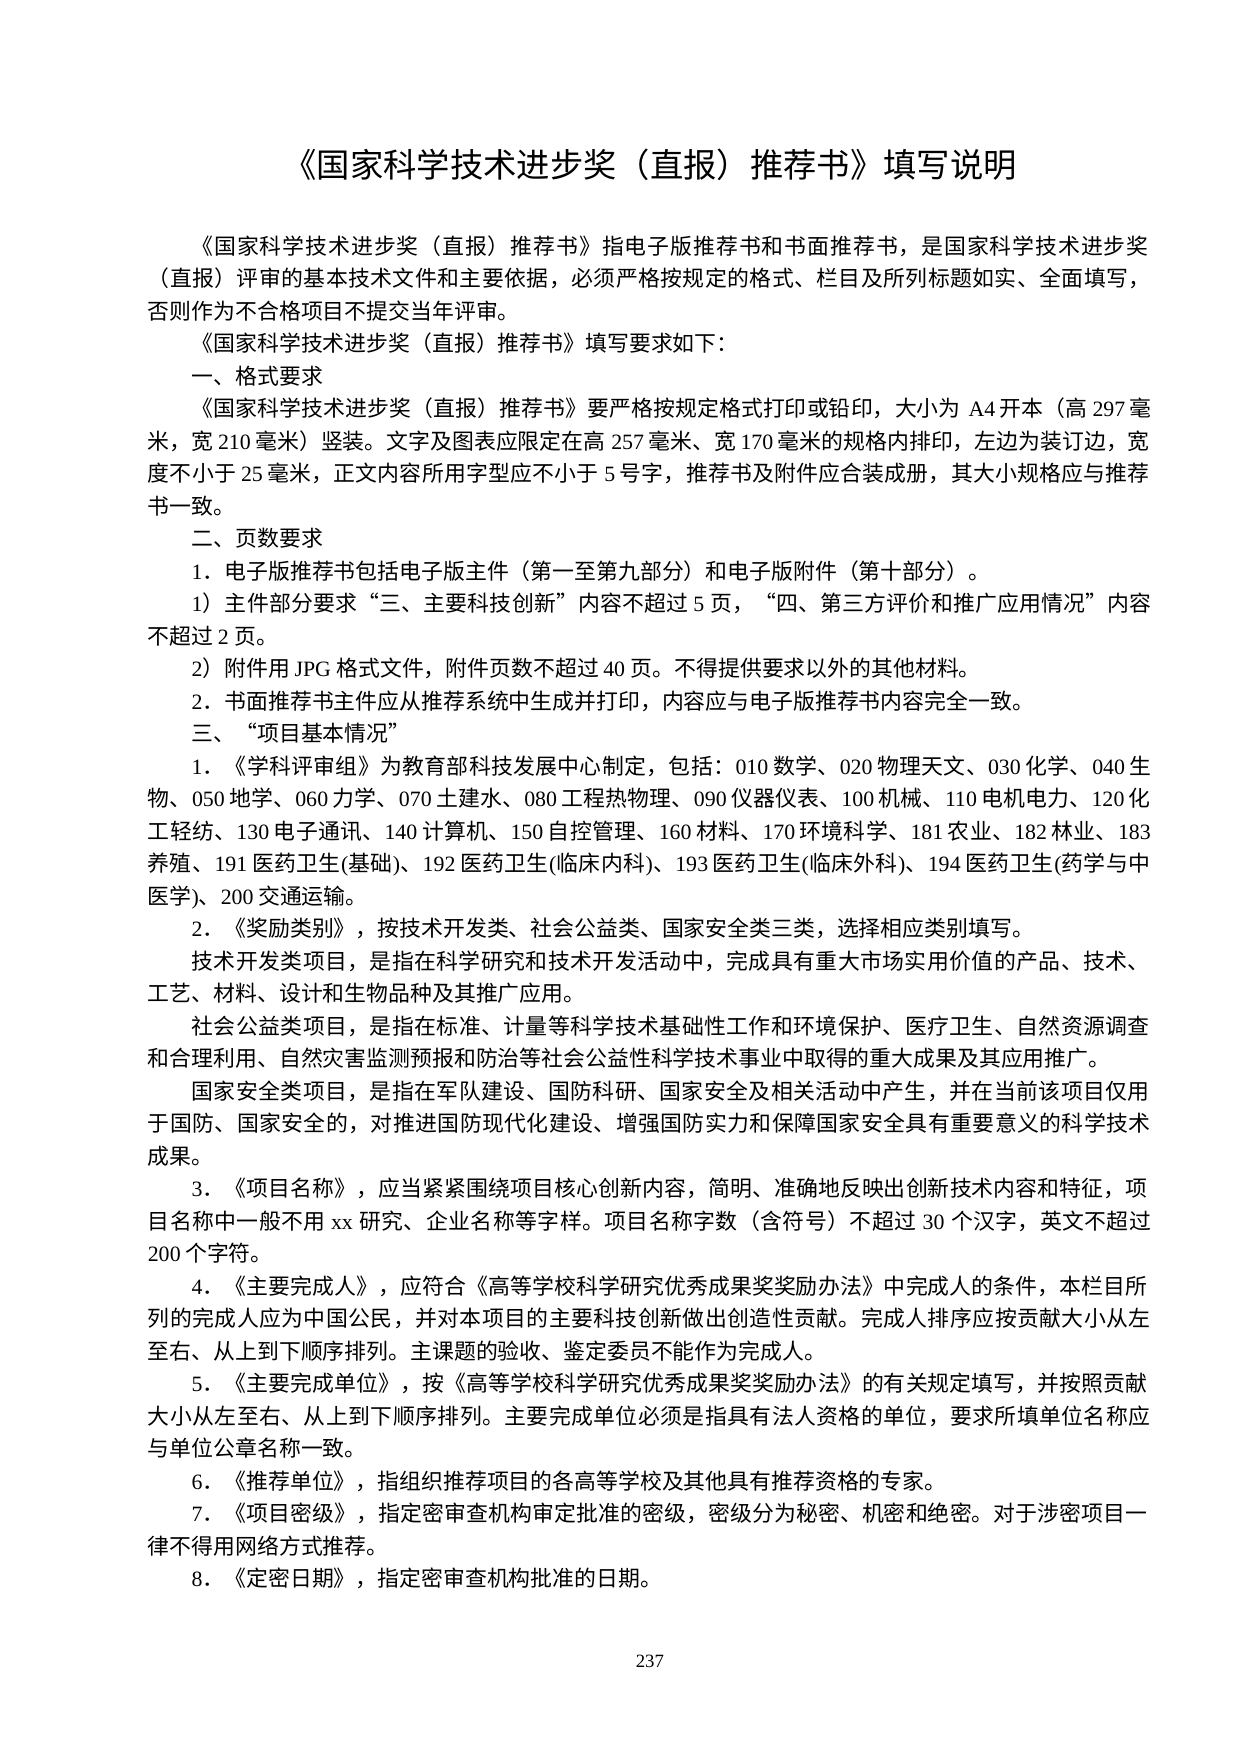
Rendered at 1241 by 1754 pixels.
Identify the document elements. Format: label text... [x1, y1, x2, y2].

text 7．《项目密级》，指定密审查机构审定批准的密级，密级分为秘密、机密和绝密。对于涉密项目一律不得用网络方式推荐。 [148, 1496, 1152, 1561]
text 《国家科学技术进步奖（直报）推荐书》填写要求如下： [148, 326, 1152, 358]
text 1．电子版推荐书包括电子版主件（第一至第九部分）和电子版附件（第十部分）。 [148, 553, 1152, 586]
text 《国家科学技术进步奖（直报）推荐书》指电子版推荐书和书面推荐书，是国家科学技术进步奖（直报）评审的基本技术文件和主要依据，必须严格按规定的格式、栏目及所列标题如实、全面填写，否则作为不合格项目不提交当年评审。 [148, 228, 1152, 326]
text 2）附件用JPG 格式文件，附件页数不超过40 页。不得提供要求以外的其他材料。 [148, 651, 1152, 683]
text 1．《学科评审组》为教育部科技发展中心制定，包括：010数学、020物理天文、030化学、040生物、050地学、060力学、070土建水、080工程热物理、090仪器仪表、100机械、110电机电力、120化工轻纺、130电子通讯、140计算机、150自控管理、160材料、170环境科学、181农业、182林业、183养殖、191医药卫生(基础)、192医药卫生(临床内科)、193医药卫生(临床外科)、194医药卫生(药学与中医学)、200交通运输。 [148, 748, 1152, 911]
text 8．《定密日期》，指定密审查机构批准的日期。 [148, 1561, 1152, 1593]
text 一、格式要求 [148, 358, 1152, 391]
text 《国家科学技术进步奖（直报）推荐书》要严格按规定格式打印或铅印，大小为A4开本（高297毫米，宽210毫米）竖装。文字及图表应限定在高257毫米、宽170毫米的规格内排印，左边为装订边，宽度不小于25毫米，正文内容所用字型应不小于5号字，推荐书及附件应合装成册，其大小规格应与推荐书一致。 [148, 391, 1152, 521]
text 2．《奖励类别》，按技术开发类、社会公益类、国家安全类三类，选择相应类别填写。 [148, 911, 1152, 943]
text 1）主件部分要求“三、主要科技创新”内容不超过5 页，“四、第三方评价和推广应用情况”内容不超过2 页。 [148, 586, 1152, 651]
text 技术开发类项目，是指在科学研究和技术开发活动中，完成具有重大市场实用价值的产品、技术、工艺、材料、设计和生物品种及其推广应用。 [148, 943, 1152, 1008]
text 三、“项目基本情况” [148, 716, 1152, 748]
text 二、页数要求 [148, 521, 1152, 553]
subtitle 《国家科学技术进步奖（直报）推荐书》填写说明 [148, 131, 1152, 196]
text 2．书面推荐书主件应从推荐系统中生成并打印，内容应与电子版推荐书内容完全一致。 [148, 683, 1152, 716]
text 3．《项目名称》，应当紧紧围绕项目核心创新内容，简明、准确地反映出创新技术内容和特征，项目名称中一般不用xx 研究、企业名称等字样。项目名称字数（含符号）不超过30 个汉字，英文不超过200个字符。 [148, 1171, 1152, 1268]
text 国家安全类项目，是指在军队建设、国防科研、国家安全及相关活动中产生，并在当前该项目仅用于国防、国家安全的，对推进国防现代化建设、增强国防实力和保障国家安全具有重要意义的科学技术成果。 [148, 1073, 1152, 1171]
text 4．《主要完成人》，应符合《高等学校科学研究优秀成果奖奖励办法》中完成人的条件，本栏目所列的完成人应为中国公民，并对本项目的主要科技创新做出创造性贡献。完成人排序应按贡献大小从左至右、从上到下顺序排列。主课题的验收、鉴定委员不能作为完成人。 [148, 1268, 1152, 1366]
text 5．《主要完成单位》，按《高等学校科学研究优秀成果奖奖励办法》的有关规定填写，并按照贡献大小从左至右、从上到下顺序排列。主要完成单位必须是指具有法人资格的单位，要求所填单位名称应与单位公章名称一致。 [148, 1366, 1152, 1463]
text 6．《推荐单位》，指组织推荐项目的各高等学校及其他具有推荐资格的专家。 [148, 1463, 1152, 1496]
text 社会公益类项目，是指在标准、计量等科学技术基础性工作和环境保护、医疗卫生、自然资源调查和合理利用、自然灾害监测预报和防治等社会公益性科学技术事业中取得的重大成果及其应用推广。 [148, 1008, 1152, 1073]
